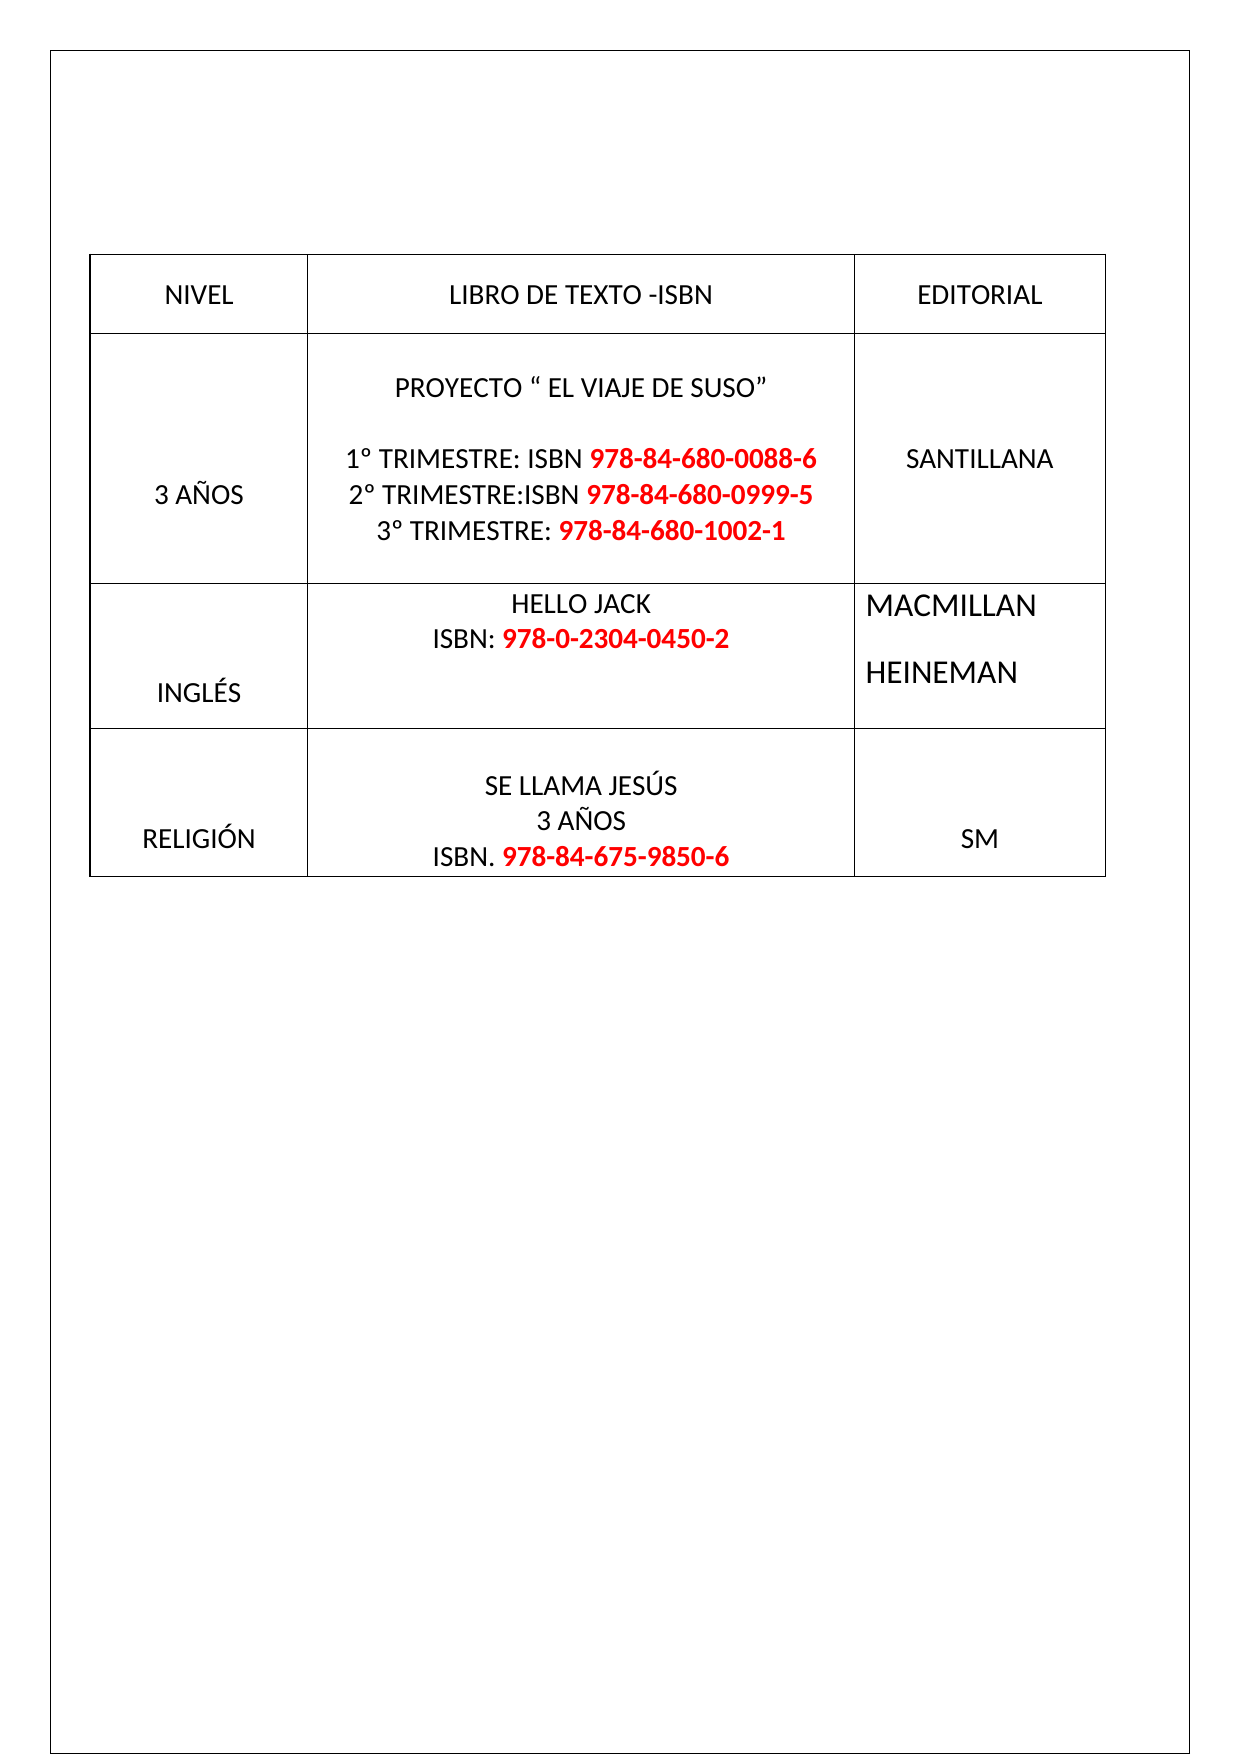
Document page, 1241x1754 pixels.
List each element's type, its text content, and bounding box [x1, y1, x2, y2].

table_cell SE LLAMA JESÚS 3 AÑOS ISBN. 978-84-675-9850-6 [308, 729, 854, 876]
table_cell SANTILLANA [855, 334, 1105, 583]
table_cell PROYECTO “ EL VIAJE DE SUSO” 1º TRIMESTRE: ISBN 978-84-680-0088-6 2º TRIMESTRE:ISBN 978-84-680-0999-5 3º TRIMESTRE: 978-84-680-1002-1 [308, 334, 854, 583]
table_cell HELLO JACK ISBN: 978-0-2304-0450-2 [308, 584, 854, 728]
table_header LIBRO DE TEXTO -ISBN [308, 255, 854, 332]
table_cell 3 AÑOS [91, 334, 307, 583]
table_header NIVEL [91, 255, 307, 332]
table_cell INGLÉS [91, 584, 307, 728]
table_cell RELIGIÓN [91, 729, 307, 876]
table_cell MACMILLAN HEINEMAN [855, 584, 1105, 728]
table_header EDITORIAL [855, 255, 1105, 332]
table_cell SM [855, 729, 1105, 876]
